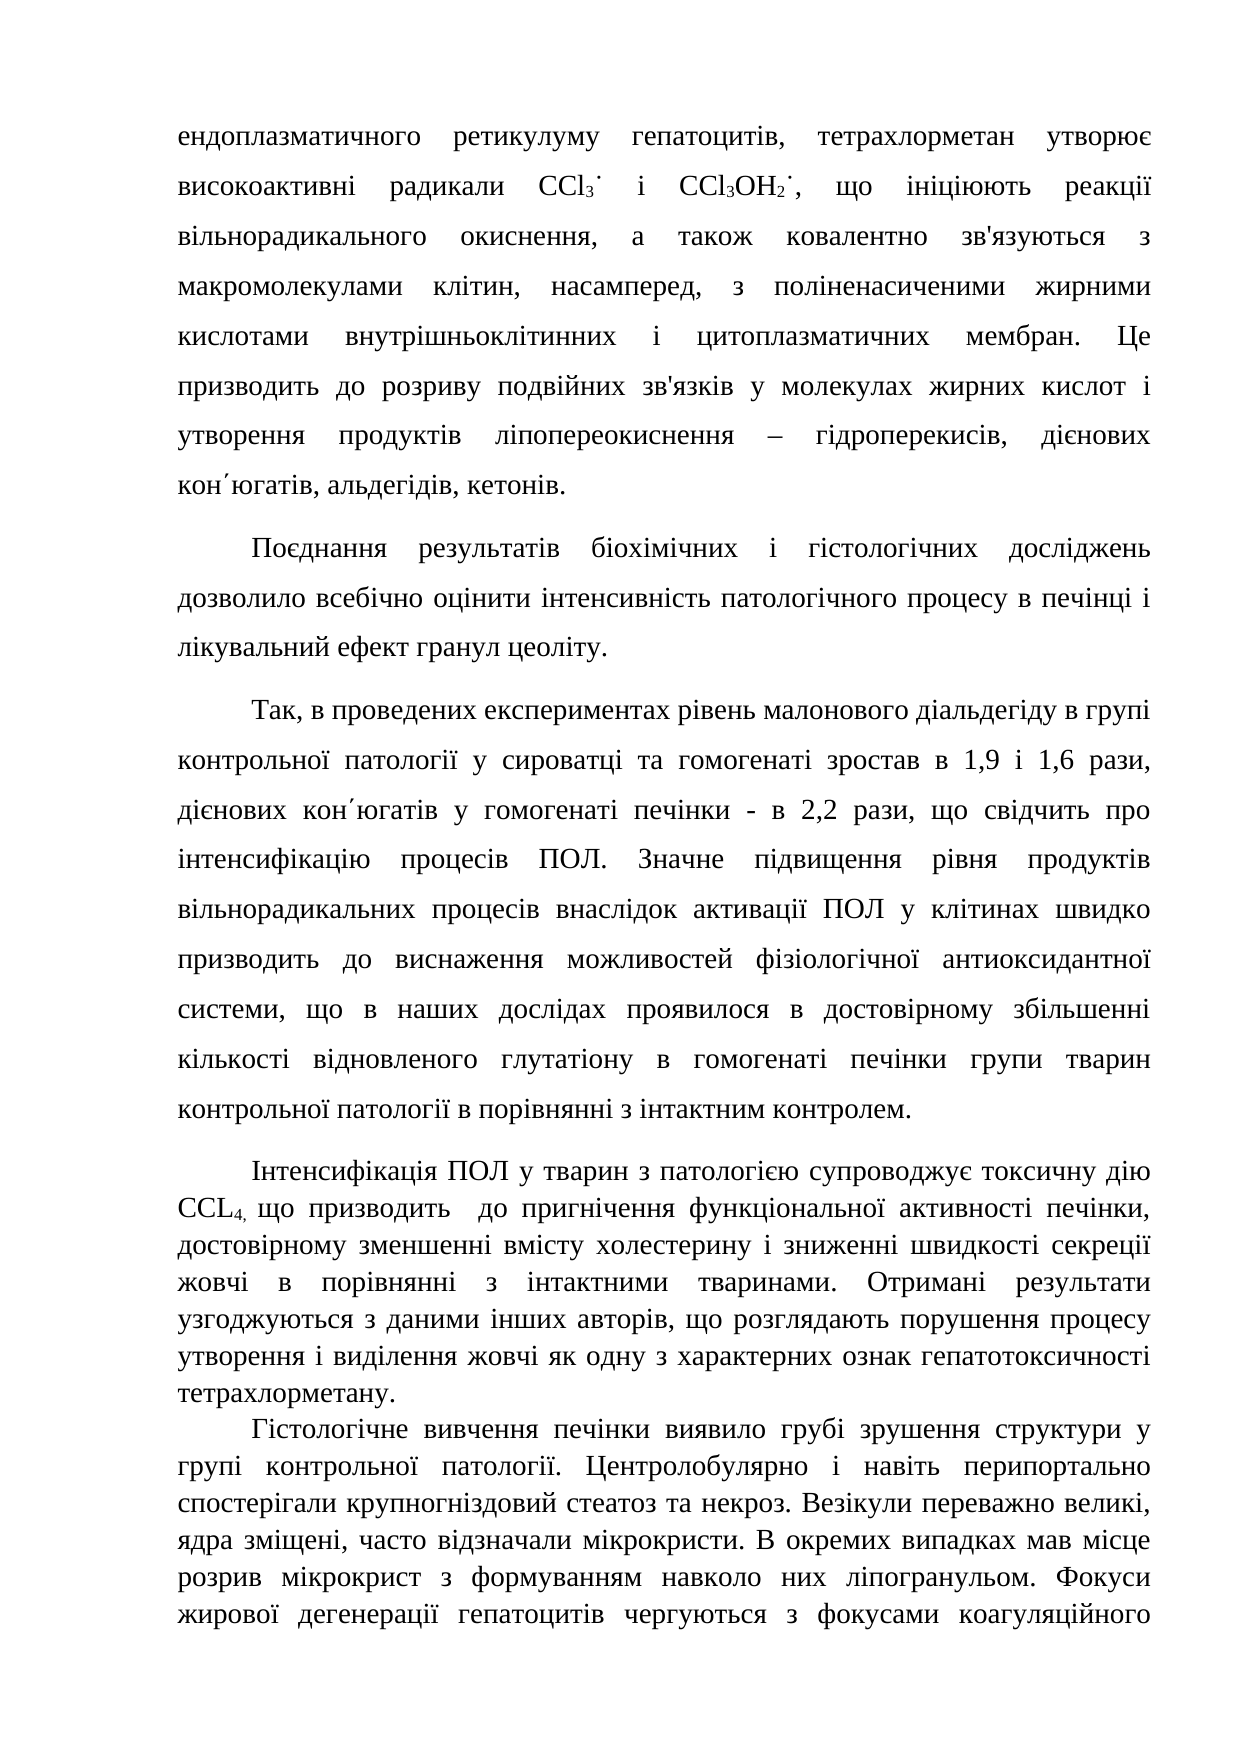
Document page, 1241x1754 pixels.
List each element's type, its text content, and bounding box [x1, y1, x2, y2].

text Інтенсифікація ПОЛ у тварин з патологією супроводжує токсичну дію CCL4, що призводить до пригнічення функціональної активності печінки, достовірному зменшенні вмісту холестерину і зниженні швидкості секреції жовчі в порівнянні з інтактними тваринами. Отримані результати узгоджуються з даними інших авторів, що розглядають порушення процесу утворення і виділення жовчі як одну з характерних ознак гепатотоксичності тетрахлорметану. [177, 1153, 1152, 1408]
text Поєднання результатів біохімічних і гістологічних досліджень дозволило всебічно оцінити інтенсивність патологічного процесу в печінці і лікувальний ефект гранул цеоліту. [177, 530, 1152, 663]
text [177, 118, 1152, 501]
text Так, в проведених експериментах рівень малонового діальдегіду в групі контрольної патології у сироватці та гомогенаті зростав в 1,9 і 1,6 рази, дієнових кон΄югатів у гомогенаті печінки - в 2,2 рази, що свідчить про інтенсифікацію процесів ПОЛ. Значне підвищення рівня продуктів вільнорадикальних процесів внаслідок активації ПОЛ у клітинах швидко призводить до виснаження можливостей фізіологічної антиоксидантної системи, що в наших дослідах проявилося в достовірному збільшенні кількості відновленого глутатіону в гомогенаті печінки групи тварин контрольної патології в порівнянні з інтактним контролем. [177, 692, 1152, 1125]
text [177, 1412, 1152, 1629]
